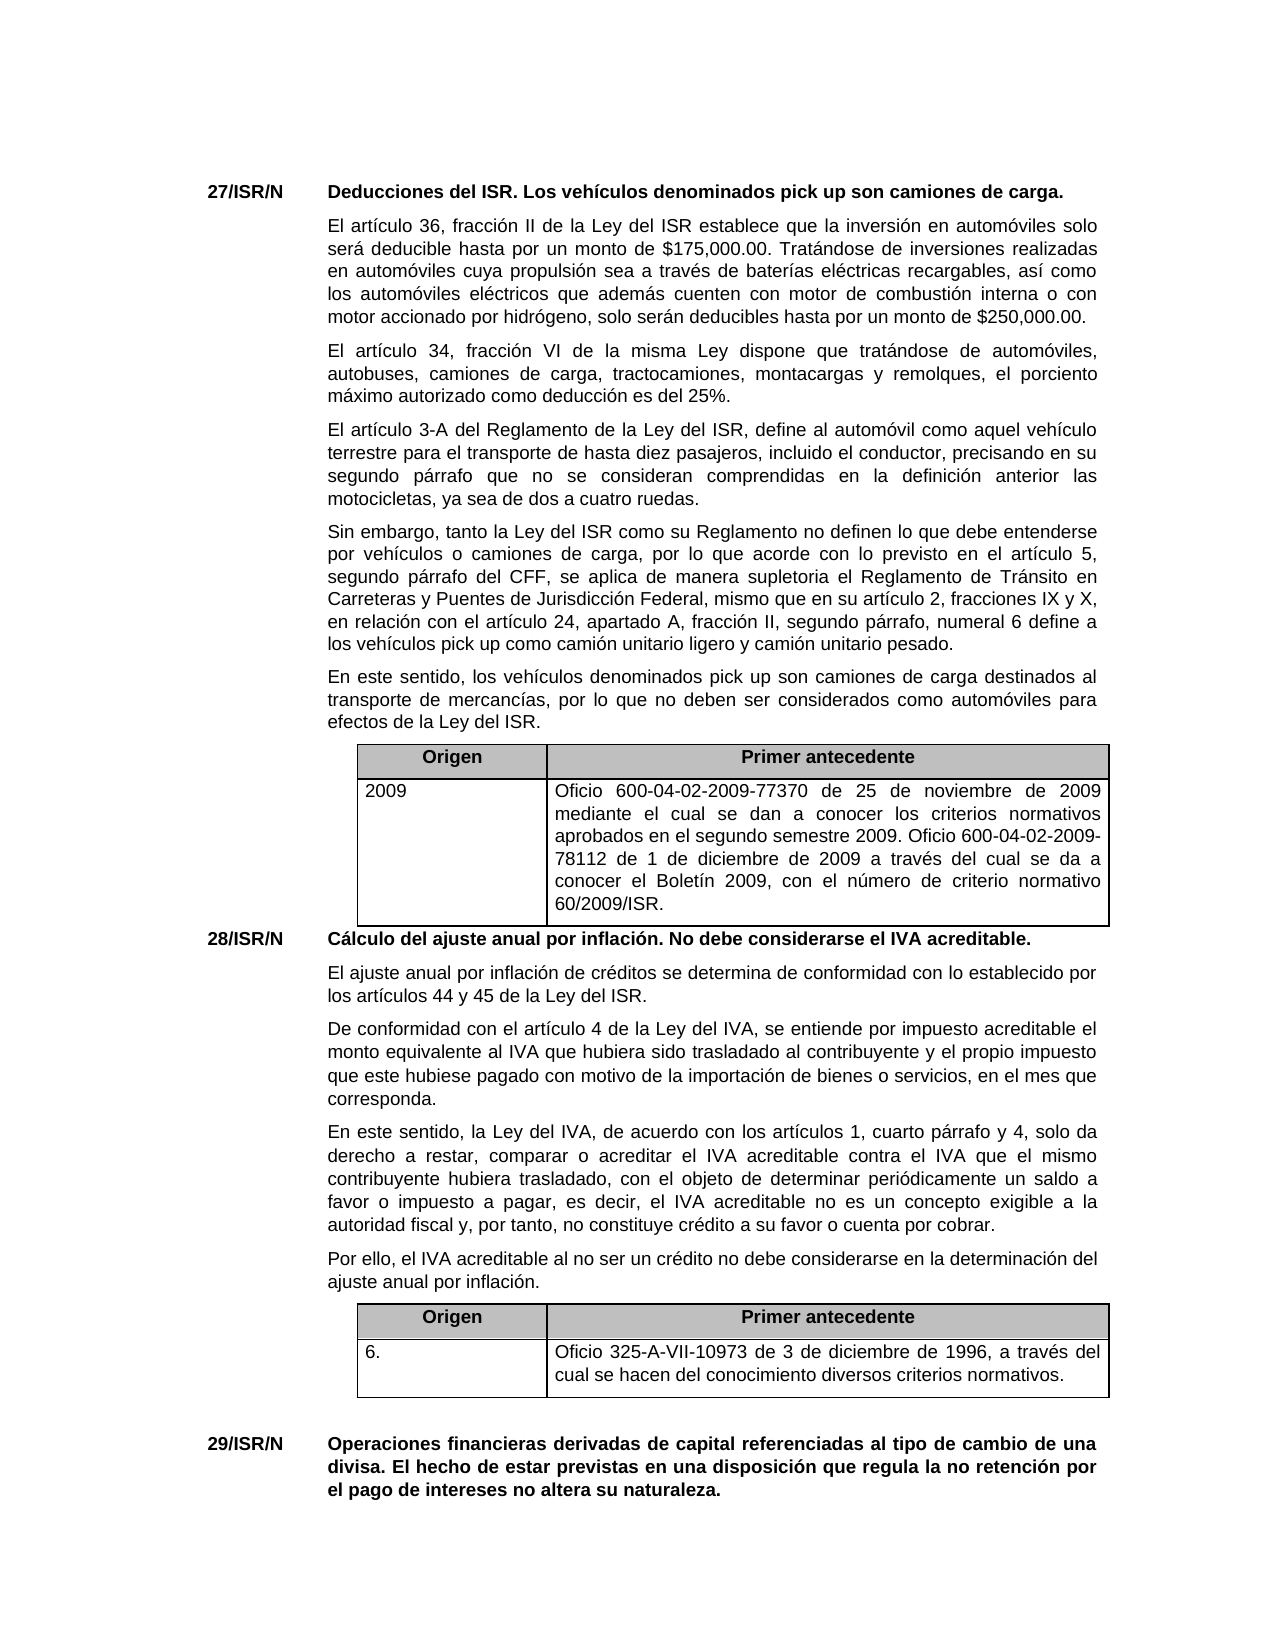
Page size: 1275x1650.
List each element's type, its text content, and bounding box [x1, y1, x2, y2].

text 29/ISR/N Operaciones financieras derivadas de capital referenciadas al tipo de cambio de una divisa. El hecho de estar previstas en una disposición que regula la no retención por el pago de intereses no altera su naturaleza. [207, 1432, 1098, 1501]
table_header Primer antecedente [548, 745, 1108, 778]
text El artículo 34, fracción VI de la misma Ley dispone que tratándose de automóviles, autobuses, camiones de carga, tractocamiones, montacargas y remolques, el porciento máximo autorizado como deducción es del 25%. [207, 339, 1098, 407]
text Sin embargo, tanto la Ley del ISR como su Reglamento no definen lo que debe entenderse por vehículos o camiones de carga, por lo que acorde con lo previsto en el artículo 5, segundo párrafo del CFF, se aplica de manera supletoria el Reglamento de Tránsito en Carreteras y Puentes de Jurisdicción Federal, mismo que en su artículo 2, fracciones IX y X, en relación con el artículo 24, apartado A, fracción II, segundo párrafo, numeral 6 define a los vehículos pick up como camión unitario ligero y camión unitario pesado. [207, 520, 1098, 655]
text De conformidad con el artículo 4 de la Ley del IVA, se entiende por impuesto acreditable el monto equivalente al IVA que hubiera sido trasladado al contribuyente y el propio impuesto que este hubiese pagado con motivo de la importación de bienes o servicios, en el mes que corresponda. [207, 1017, 1098, 1110]
text 28/ISR/N Cálculo del ajuste anual por inflación. No debe considerarse el IVA acreditable. [207, 927, 1098, 950]
text El artículo 3-A del Reglamento de la Ley del ISR, define al automóvil como aquel vehículo terrestre para el transporte de hasta diez pasajeros, incluido el conductor, precisando en su segundo párrafo que no se consideran comprendidas en la definición anterior las motocicletas, ya sea de dos a cuatro ruedas. [207, 418, 1098, 510]
table_cell Oficio 325-A-VII-10973 de 3 de diciembre de 1996, a través del cual se hacen del conocimiento diversos criterios normativos. [548, 1340, 1108, 1397]
text El ajuste anual por inflación de créditos se determina de conformidad con lo establecido por los artículos 44 y 45 de la Ley del ISR. [207, 961, 1098, 1007]
table_header Origen [358, 745, 546, 778]
table_cell Oficio 600-04-02-2009-77370 de 25 de noviembre de 2009 mediante el cual se dan a conocer los criterios normativos aprobados en el segundo semestre 2009. Oficio 600-04-02-2009-78112 de 1 de diciembre de 2009 a través del cual se da a conocer el Boletín 2009, con el número de criterio normativo 60/2009/ISR. [548, 780, 1108, 925]
text En este sentido, los vehículos denominados pick up son camiones de carga destinados al transporte de mercancías, por lo que no deben ser considerados como automóviles para efectos de la Ley del ISR. [207, 666, 1098, 733]
table_cell 2009 [358, 780, 546, 925]
text En este sentido, la Ley del IVA, de acuerdo con los artículos 1, cuarto párrafo y 4, solo da derecho a restar, comparar o acreditar el IVA acreditable contra el IVA que el mismo contribuyente hubiera trasladado, con el objeto de determinar periódicamente un saldo a favor o impuesto a pagar, es decir, el IVA acreditable no es un concepto exigible a la autoridad fiscal y, por tanto, no constituye crédito a su favor o cuenta por cobrar. [207, 1120, 1098, 1236]
text 27/ISR/N Deducciones del ISR. Los vehículos denominados pick up son camiones de carga. [207, 181, 1098, 203]
text Por ello, el IVA acreditable al no ser un crédito no debe considerarse en la determinación del ajuste anual por inflación. [207, 1247, 1098, 1293]
table_header Origen [358, 1305, 546, 1338]
text El artículo 36, fracción II de la Ley del ISR establece que la inversión en automóviles solo será deducible hasta por un monto de $175,000.00. Tratándose de inversiones realizadas en automóviles cuya propulsión sea a través de baterías eléctricas recargables, así como los automóviles eléctricos que además cuenten con motor de combustión interna o con motor accionado por hidrógeno, solo serán deducibles hasta por un monto de $250,000.00. [207, 214, 1098, 328]
table_header Primer antecedente [548, 1305, 1108, 1338]
table_cell 6. [358, 1340, 546, 1397]
